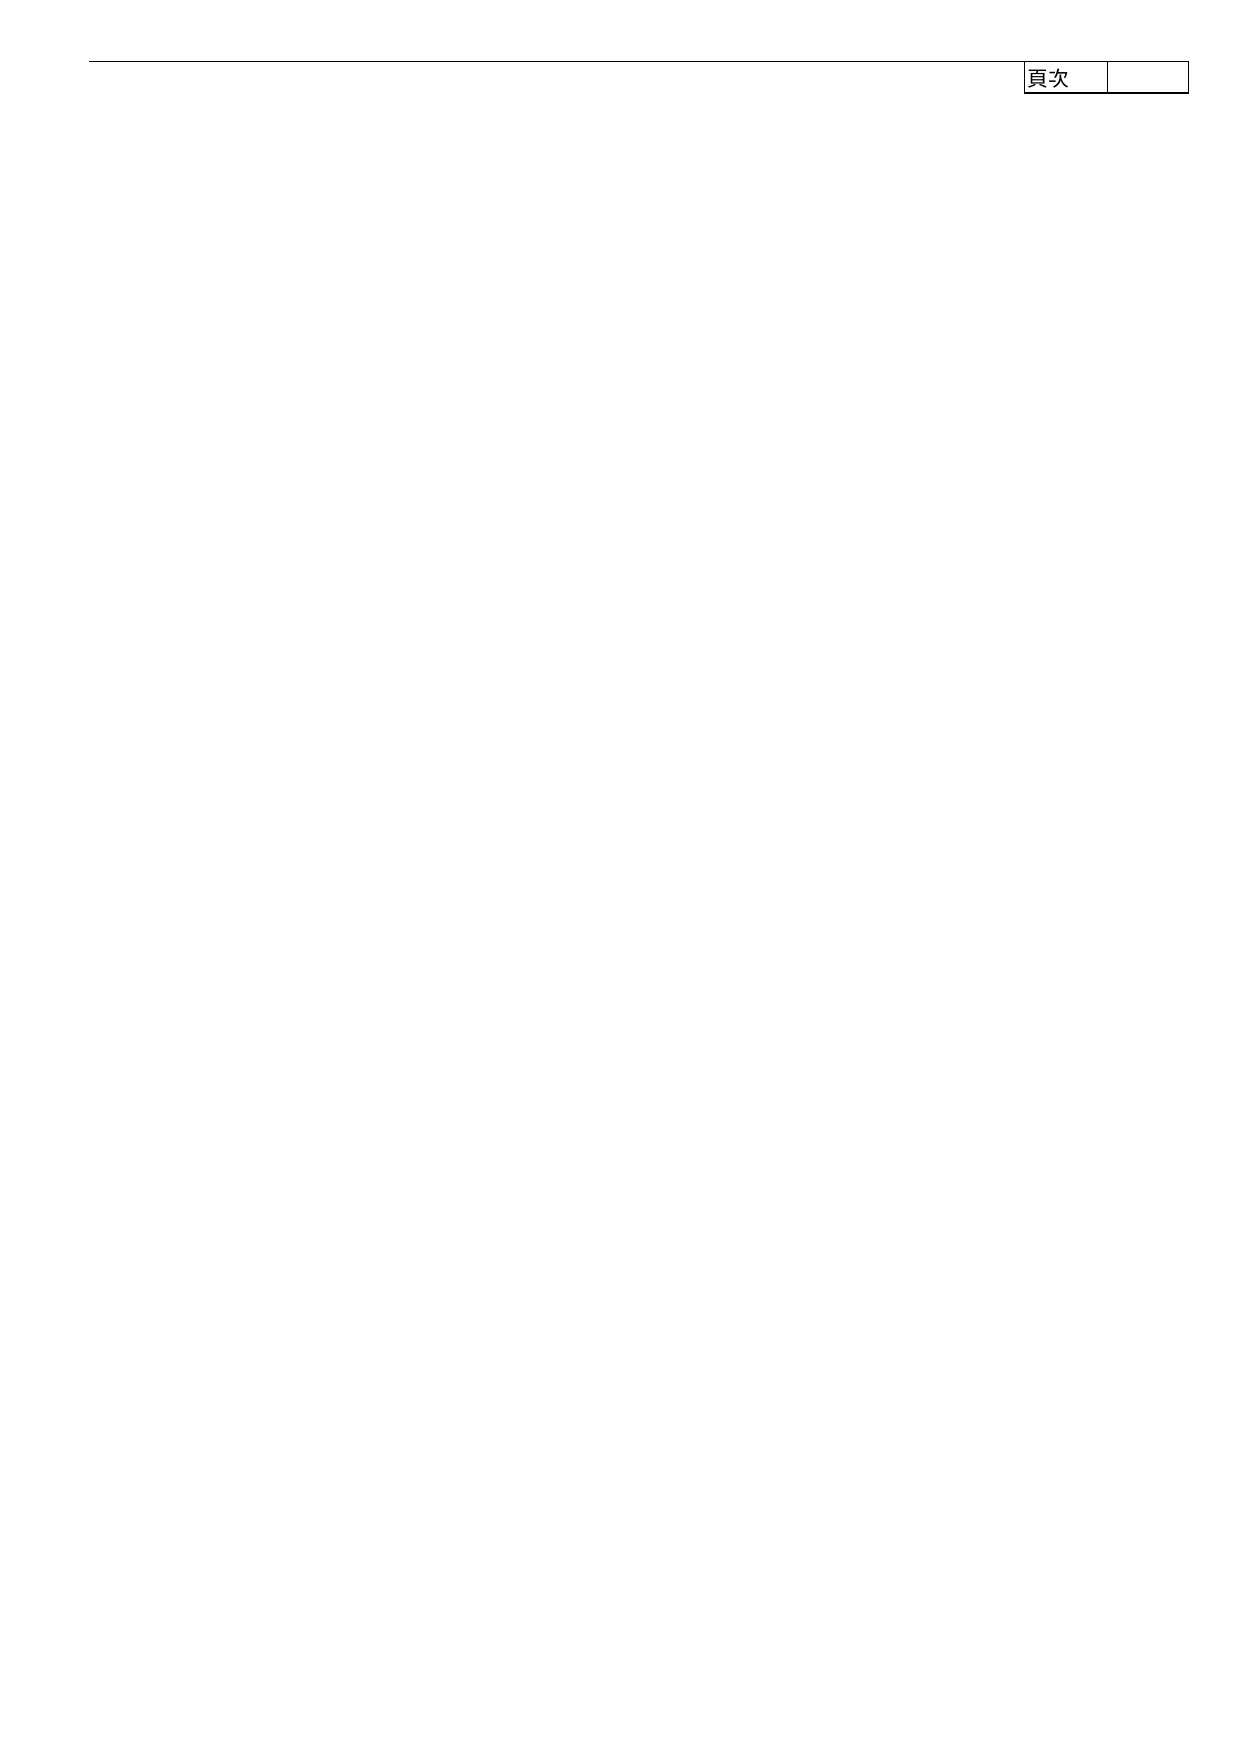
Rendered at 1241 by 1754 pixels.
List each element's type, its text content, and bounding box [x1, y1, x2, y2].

table_cell [1108, 62, 1188, 92]
table_cell [89, 62, 1024, 92]
table_cell 頁次 [1025, 62, 1107, 92]
